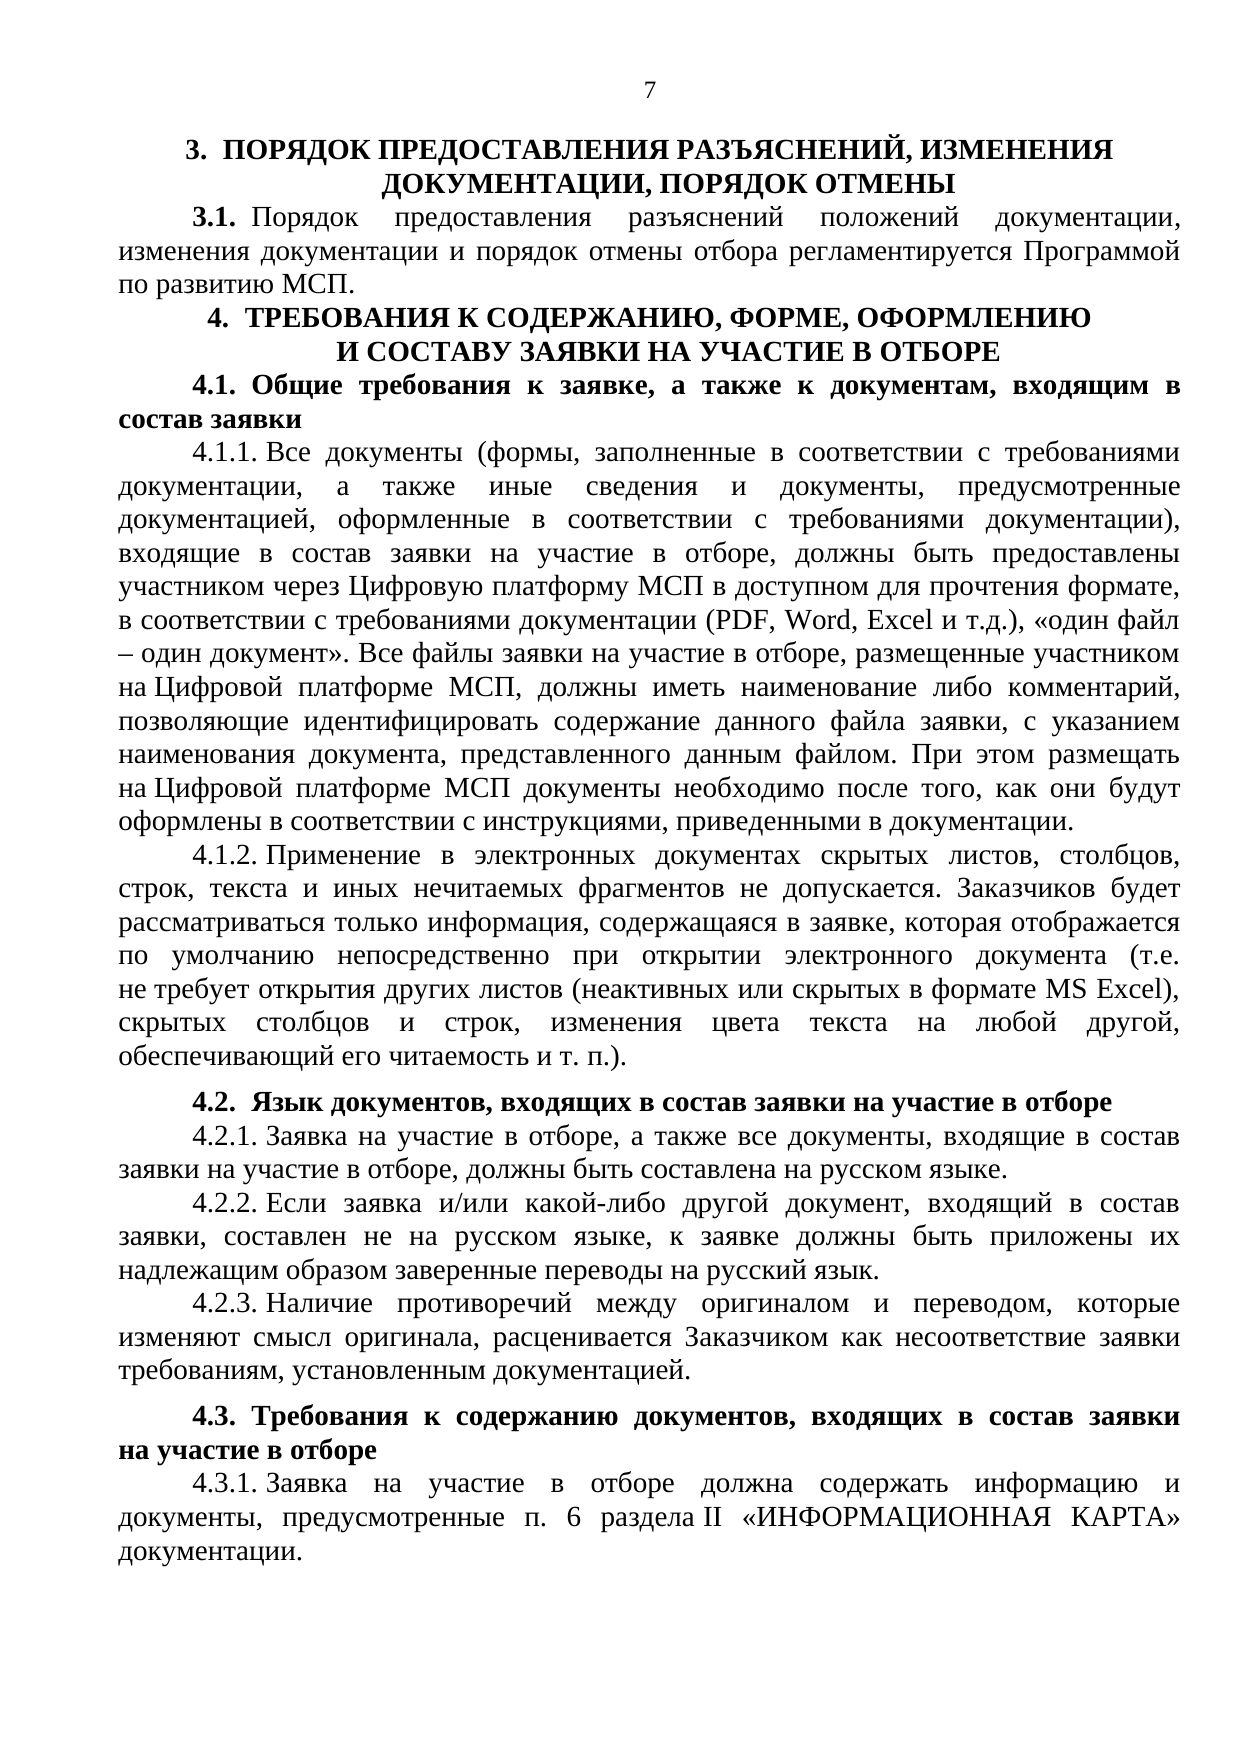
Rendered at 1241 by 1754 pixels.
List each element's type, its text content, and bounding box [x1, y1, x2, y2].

list ПОРЯДОК ПРЕДОСТАВЛЕНИЯ РАЗЪЯСНЕНИЙ, ИЗМЕНЕНИЯ ДОКУМЕНТАЦИИ, ПОРЯДОК ОТМЕНЫ [118, 132, 1181, 199]
list Общие требования к заявке, а также к документам, входящим в состав заявки [118, 367, 1181, 434]
list Все документы (формы, заполненные в соответствии с требованиями документации, а также иные сведения и документы, предусмотренные документацией, оформленные в соответствии с требованиями документации), входящие в состав заявки на участие в отборе, должны быть предоставлены участником через Цифровую платформу МСП в доступном для прочтения формате, в соответствии с требованиями документации (PDF, Word, Excel и т.д.), «один файл – один документ». Все файлы заявки на участие в отборе, размещенные участником на Цифровой платформе МСП, должны иметь наименование либо комментарий, позволяющие идентифицировать содержание данного файла заявки, с указанием наименования документа, представленного данным файлом. При этом размещать на Цифровой платформе МСП документы необходимо после того, как они будут оформлены в соответствии с инструкциями, приведенными в документации. [118, 434, 1181, 837]
list Требования к содержанию документов, входящих в состав заявки на участие в отборе [118, 1398, 1181, 1466]
list ТРЕБОВАНИЯ К СОДЕРЖАНИЮ, ФОРМЕ, ОФОРМЛЕНИЮ И СОСТАВУ ЗАЯВКИ НА УЧАСТИЕ В ОТБОРЕ [118, 300, 1181, 367]
list Наличие противоречий между оригиналом и переводом, которые изменяют смысл оригинала, расценивается Заказчиком как несоответствие заявки требованиям, установленным документацией. [118, 1285, 1181, 1386]
list Заявка на участие в отборе должна содержать информацию и документы, предусмотренные п. 6 раздела II «ИНФОРМАЦИОННАЯ КАРТА» документации. [118, 1466, 1181, 1566]
list Порядок предоставления разъяснений положений документации, изменения документации и порядок отмены отбора регламентируется Программой по развитию МСП. [118, 199, 1181, 300]
list Язык документов, входящих в состав заявки на участие в отборе [118, 1084, 1181, 1118]
list Заявка на участие в отборе, а также все документы, входящие в состав заявки на участие в отборе, должны быть составлена на русском языке. [118, 1118, 1181, 1185]
list Применение в электронных документах скрытых листов, столбцов, строк, текста и иных нечитаемых фрагментов не допускается. Заказчиков будет рассматриваться только информация, содержащаяся в заявке, которая отображается по умолчанию непосредственно при открытии электронного документа (т.е. не требует открытия других листов (неактивных или скрытых в формате MS Excel), скрытых столбцов и строк, изменения цвета текста на любой другой, обеспечивающий его читаемость и т. п.). [118, 837, 1181, 1072]
list Если заявка и/или какой-либо другой документ, входящий в состав заявки, составлен не на русском языке, к заявке должны быть приложены их надлежащим образом заверенные переводы на русский язык. [118, 1185, 1181, 1285]
